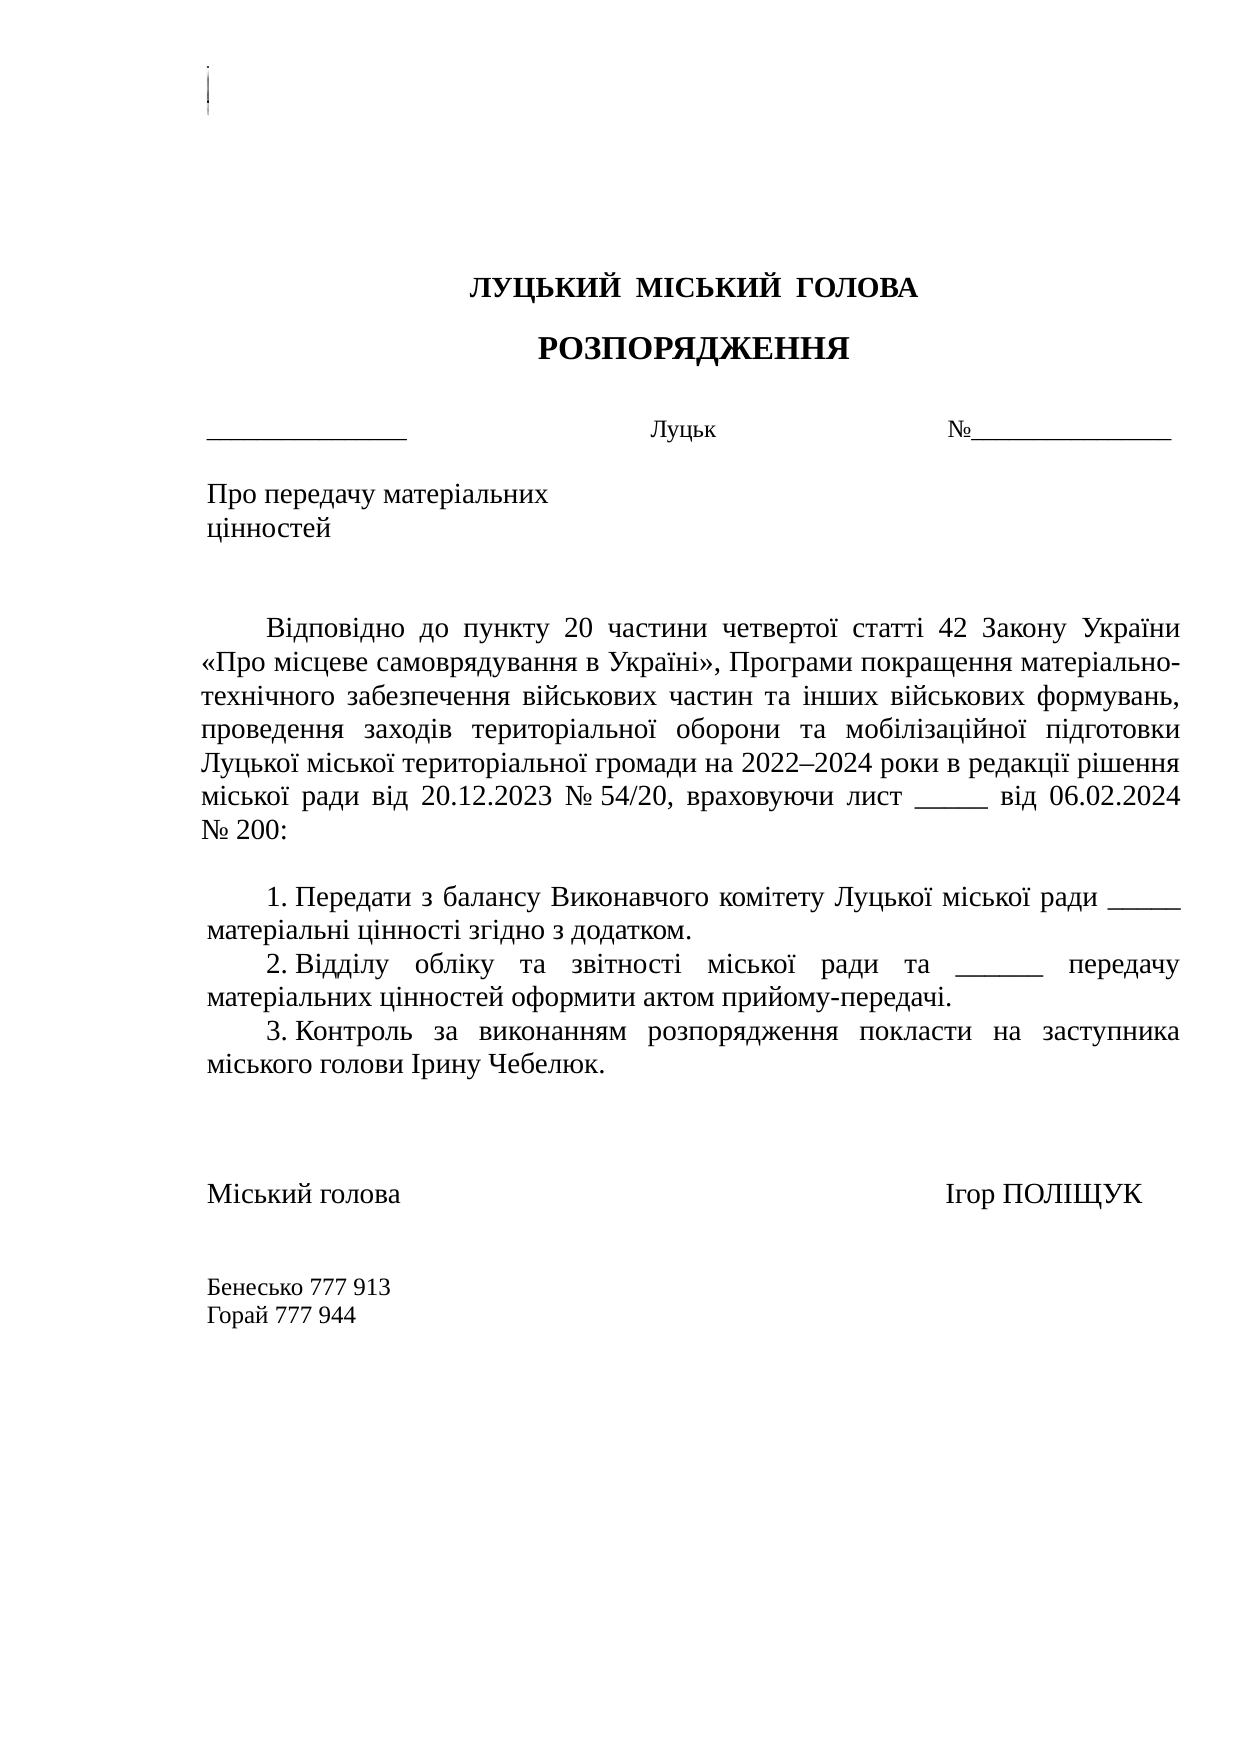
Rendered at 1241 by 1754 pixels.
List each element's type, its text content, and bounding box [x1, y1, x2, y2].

text ЛУЦЬКИЙ МІСЬКИЙ ГОЛОВА [207, 270, 1181, 304]
text 1. Передати з балансу Виконавчого комітету Луцької міської ради _____ матеріальні цінності згідно з додатком. [207, 879, 1181, 946]
text РОЗПОРЯДЖЕННЯ [207, 328, 1181, 366]
text Про передачу матеріальних [207, 476, 1181, 510]
text Відповідно до пункту 20 частини четвертої статті 42 Закону України «Про місцеве самоврядування в Україні», Програми покращення матеріально-технічного забезпечення військових частин та інших військових формувань, проведення заходів територіальної оборони та мобілізаційної підготовки Луцької міської територіальної громади на 2022–2024 роки в редакції рішення міської ради від 20.12.2023 № 54/20, враховуючи лист _____ від 06.02.2024 № 200: [201, 611, 1181, 845]
text Міський голова Ігор ПОЛІЩУК [207, 1176, 1181, 1209]
text 3. Контроль за виконанням розпорядження покласти на заступника міського голови Ірину Чебелюк. [207, 1013, 1181, 1080]
text ________________ Луцьк №________________ [207, 414, 1181, 443]
text Горай 777 944 [207, 1301, 1181, 1329]
text 2. Відділу обліку та звітності міської ради та ______ передачу матеріальних цінностей оформити актом прийому-передачі. [207, 946, 1181, 1013]
text цінностей [207, 510, 1181, 543]
text Бенесько 777 913 [207, 1272, 1181, 1301]
